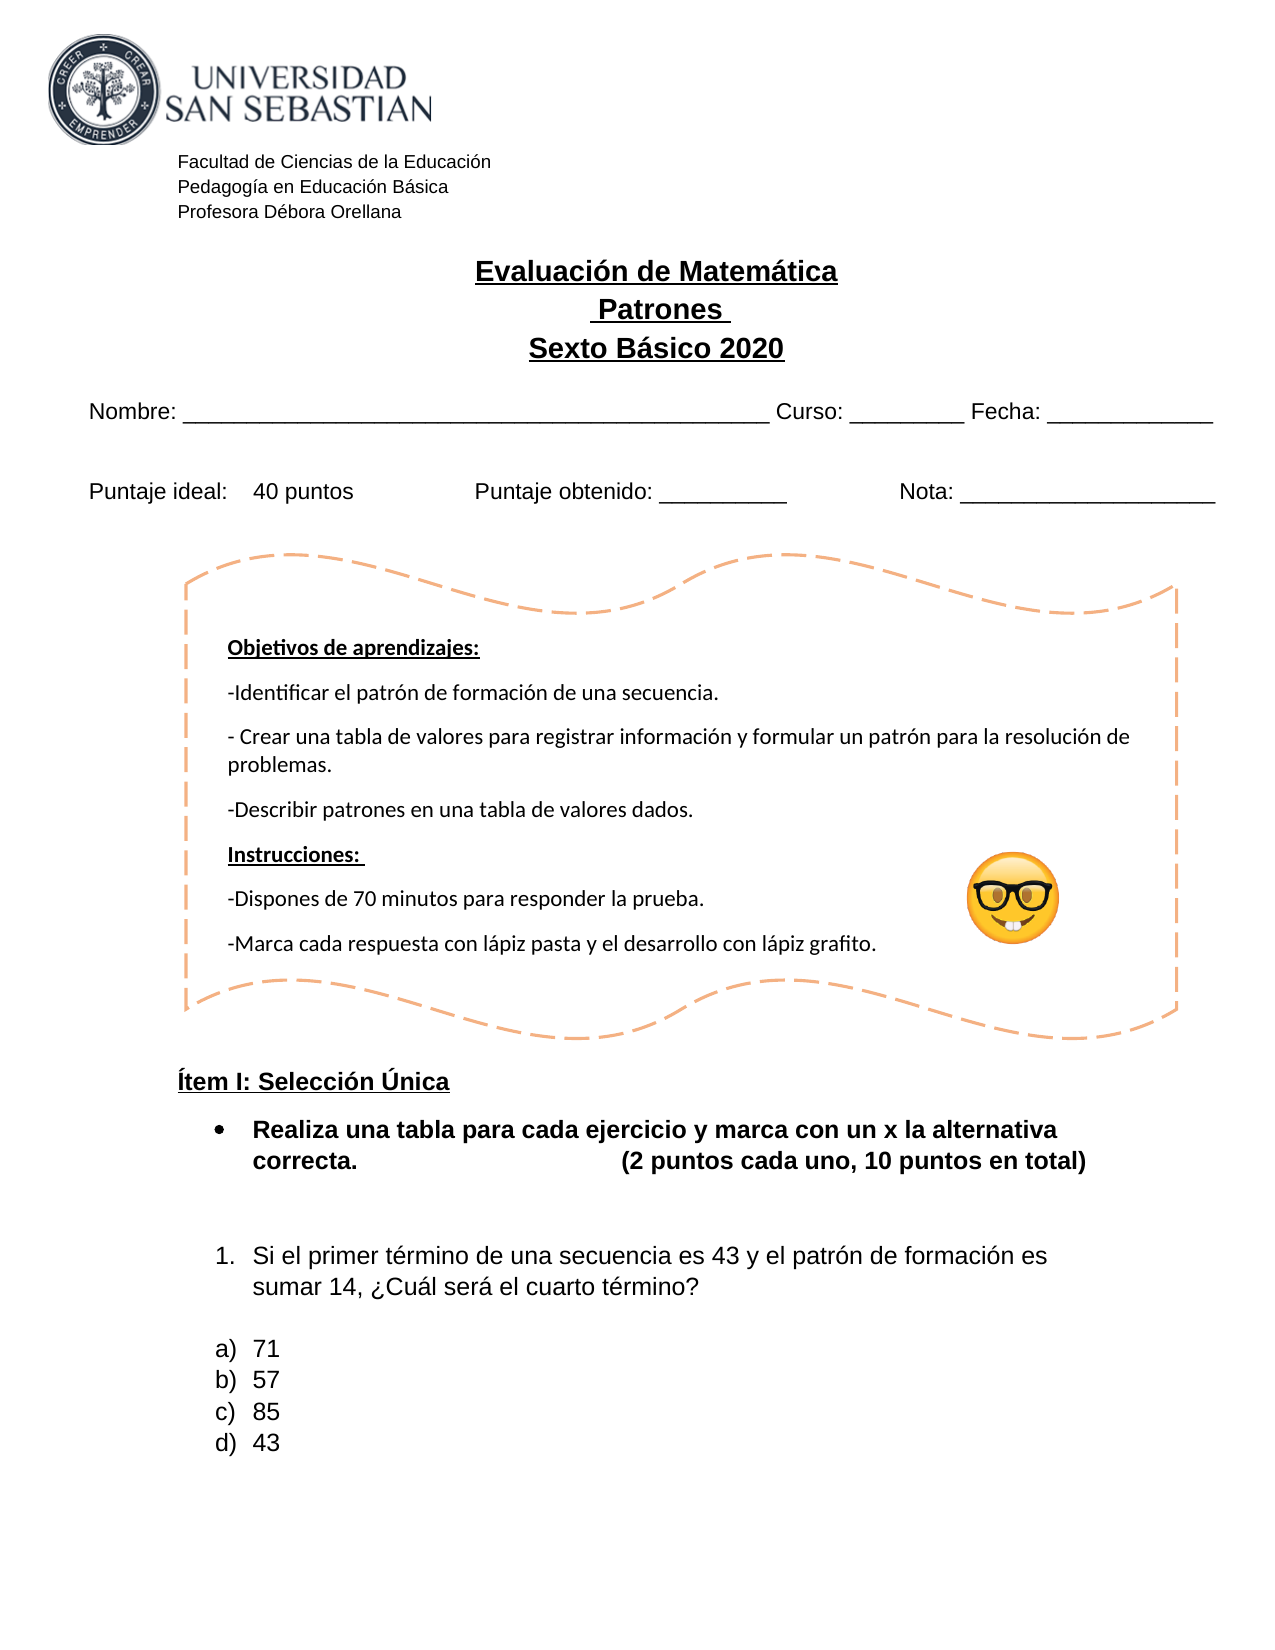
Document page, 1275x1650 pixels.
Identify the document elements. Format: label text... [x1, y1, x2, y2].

list Si el primer término de una secuencia es 43 y el patrón de formación es sumar 14, ¿Cuál será el cuarto término? [215, 1241, 1098, 1301]
text Nombre: ______________________________________________ Curso: _________ Fecha: _____________ [89, 398, 1220, 424]
list 57 [215, 1366, 1098, 1394]
text Ítem I: Selección Única [177, 1067, 1098, 1096]
list Realiza una tabla para cada ejercicio y marca con un x la alternativa correcta. (2 puntos cada uno, 10 puntos en total) [215, 1115, 1098, 1175]
text Puntaje ideal: 40 puntos Puntaje obtenido: __________ Nota: ____________________ [89, 478, 1220, 504]
text Evaluación de Matemática [215, 254, 1098, 287]
list 43 [215, 1428, 1098, 1456]
picture [965, 850, 1060, 945]
list 71 [215, 1334, 1098, 1363]
list 85 [215, 1397, 1098, 1425]
text Patrones [215, 292, 1098, 326]
picture [46, 34, 432, 144]
text Sexto Básico 2020 [215, 331, 1098, 364]
